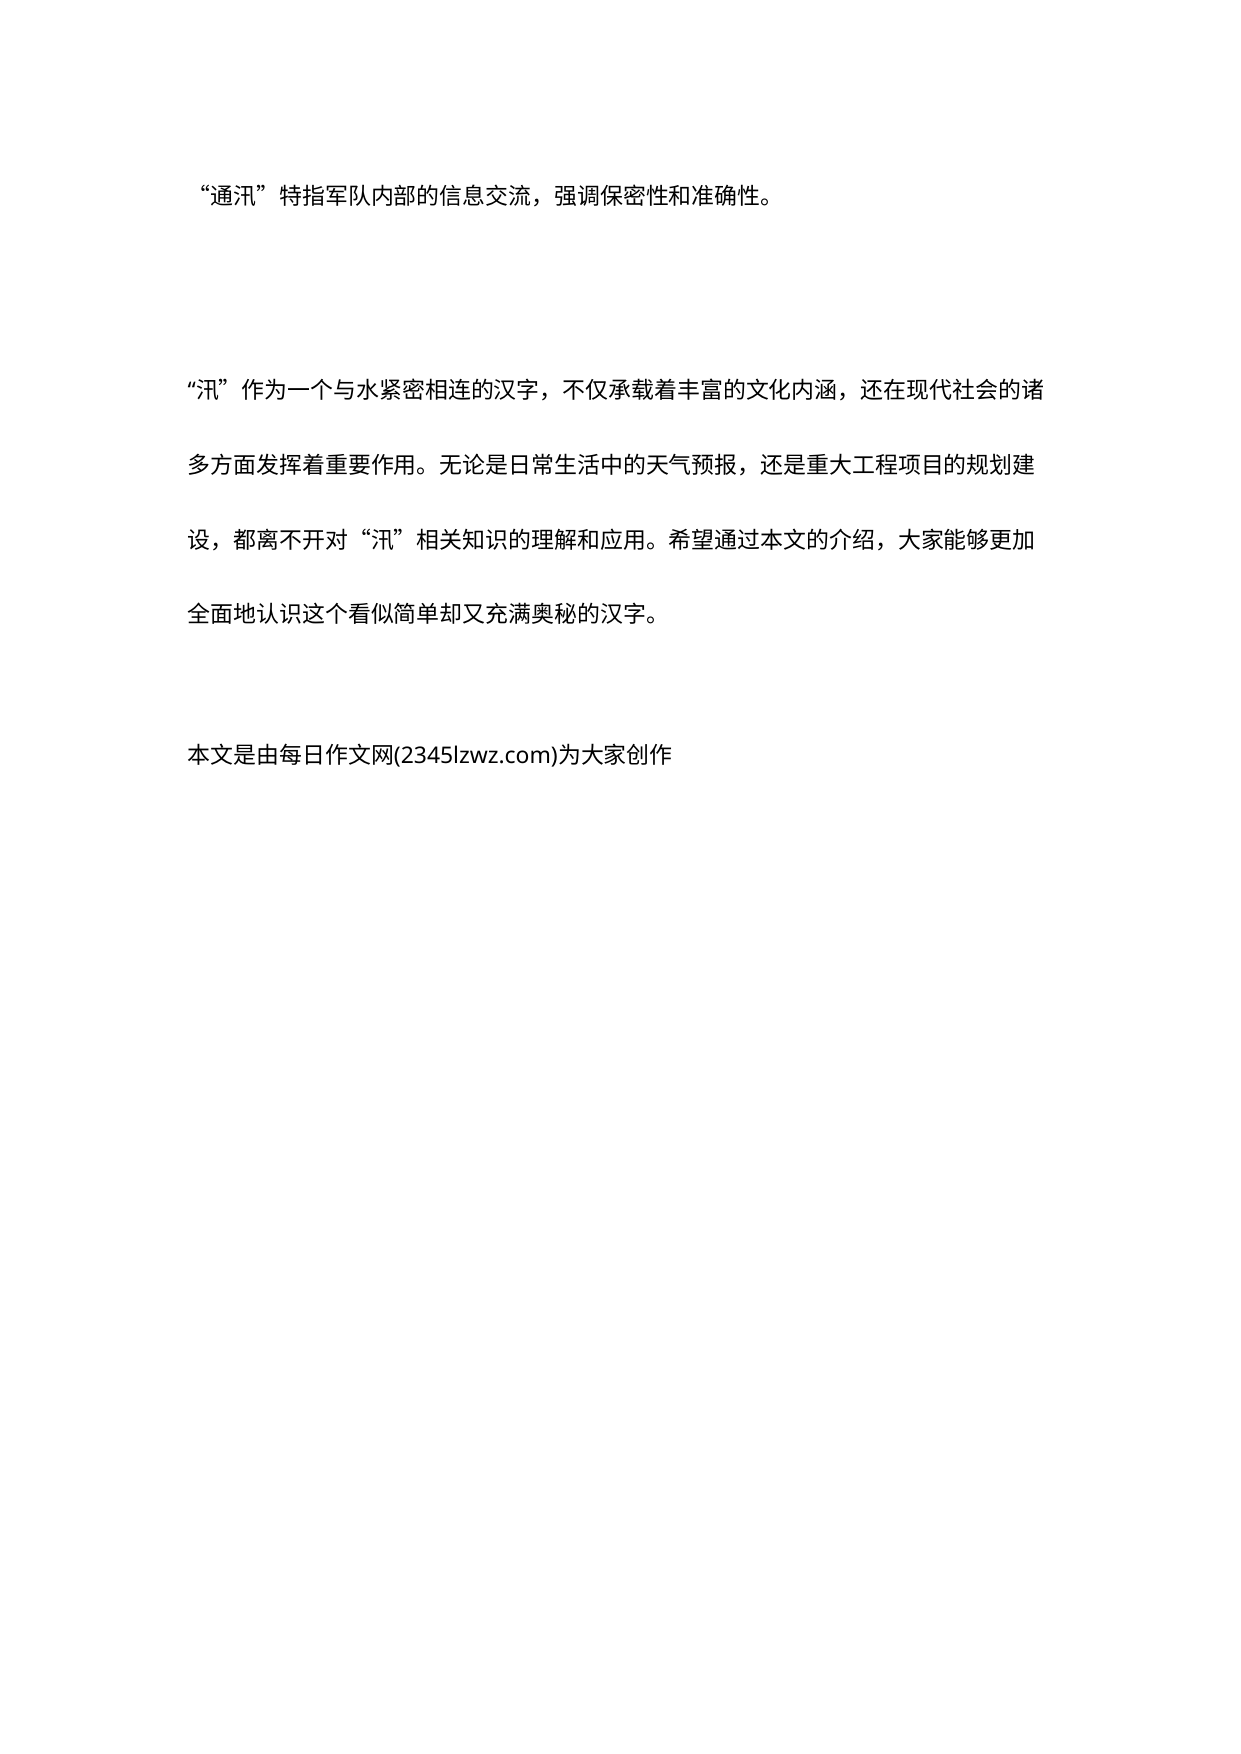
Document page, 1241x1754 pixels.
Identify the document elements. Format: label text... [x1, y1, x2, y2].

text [187, 162, 1053, 227]
text “汛”作为一个与水紧密相连的汉字，不仅承载着丰富的文化内涵，还在现代社会的诸多方面发挥着重要作用。无论是日常生活中的天气预报，还是重大工程项目的规划建设，都离不开对“汛”相关知识的理解和应用。希望通过本文的介绍，大家能够更加全面地认识这个看似简单却又充满奥秘的汉字。 [187, 356, 1053, 645]
text 本文是由每日作文网(2345lzwz.com)为大家创作 [187, 721, 1053, 786]
